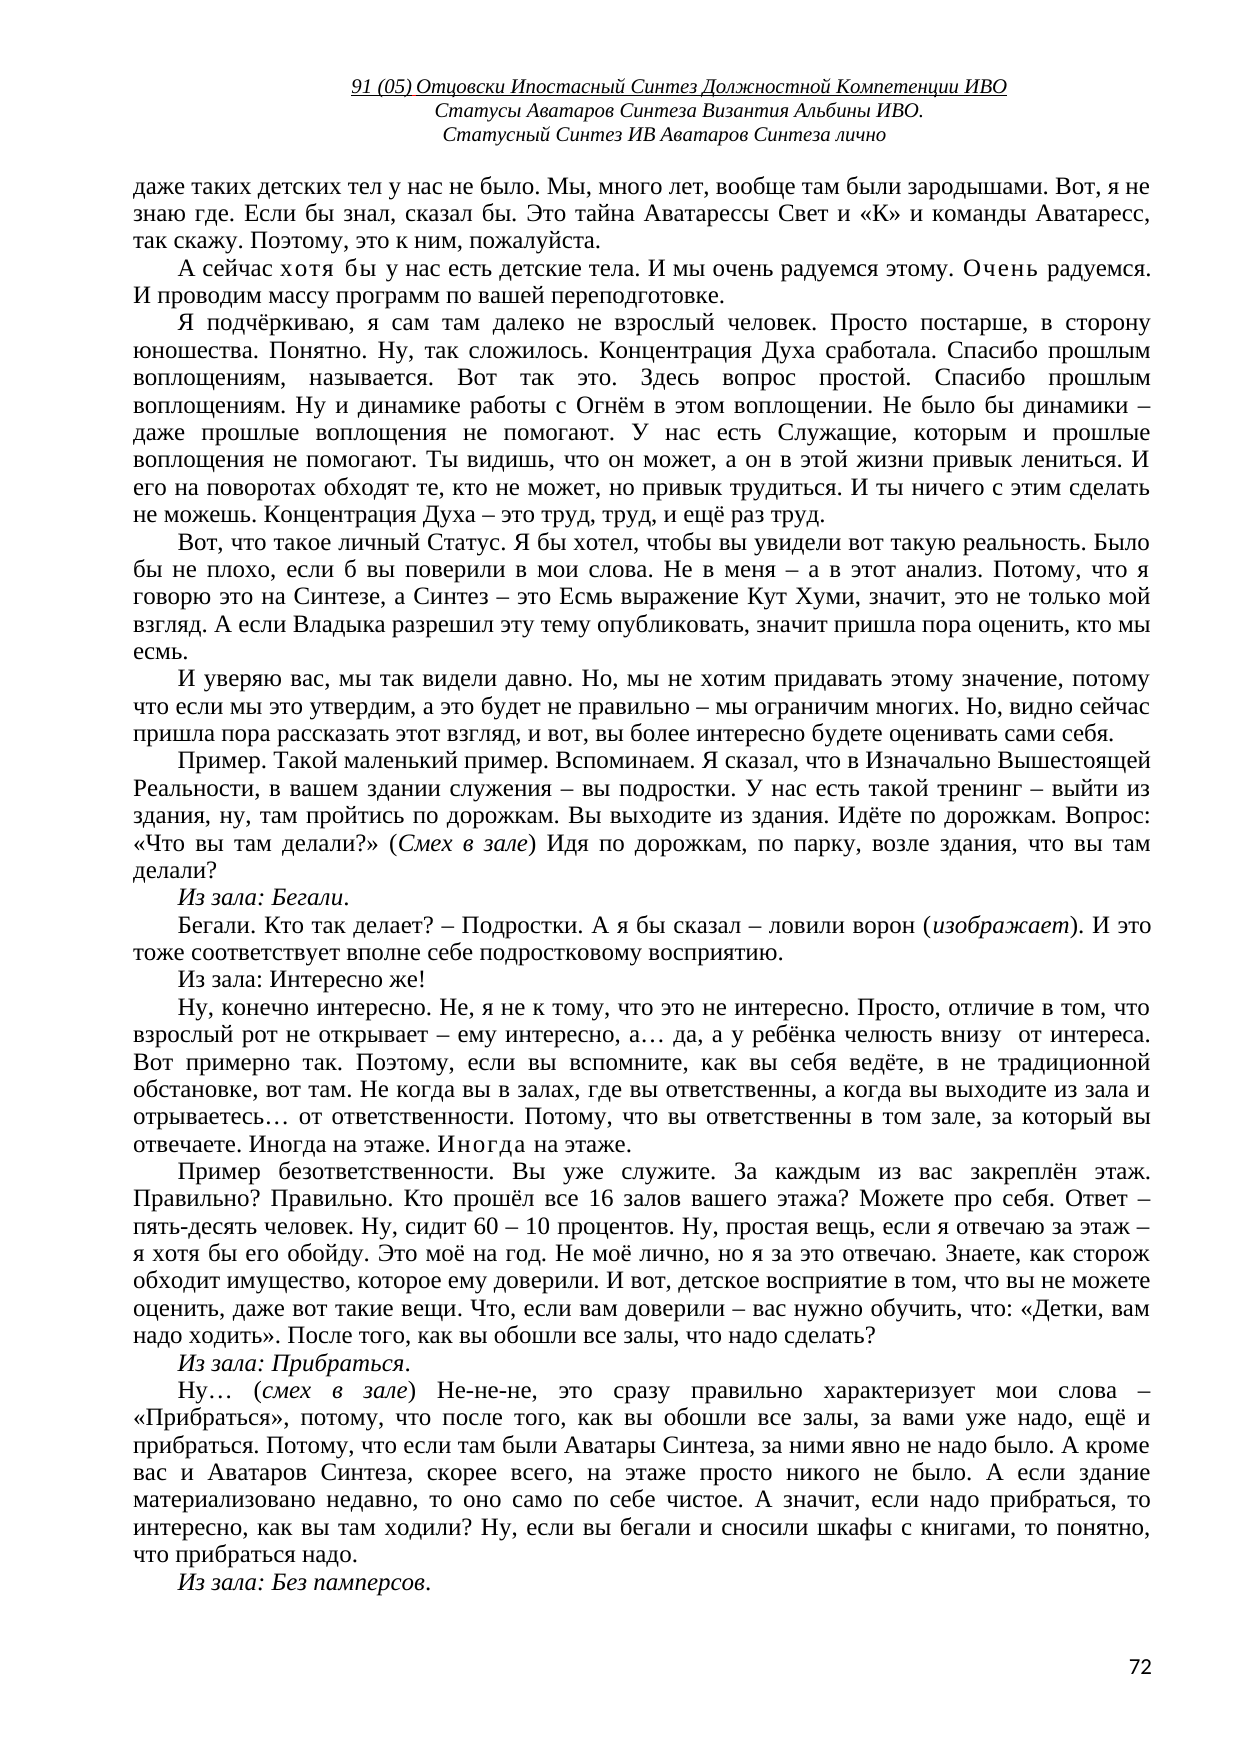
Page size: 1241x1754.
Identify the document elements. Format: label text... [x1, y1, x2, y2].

text Бегали. Кто так делает? – Подростки. А я бы сказал – ловили ворон (изображает). И это тоже соответствует вполне себе подростковому восприятию. [133, 911, 1152, 966]
text Ну… (смех в зале) Не-не-не, это сразу правильно характеризует мои слова – «Прибраться», потому, что после того, как вы обошли все залы, за вами уже надо, ещё и прибраться. Потому, что если там были Аватары Синтеза, за ними явно не надо было. А кроме вас и Аватаров Синтеза, скорее всего, на этаже просто никого не было. А если здание материализовано недавно, то оно само по себе чистое. А значит, если надо прибраться, то интересно, как вы там ходили? Ну, если вы бегали и сносили шкафы с книгами, то понятно, что прибраться надо. [133, 1376, 1152, 1568]
text Ну, конечно интересно. Не, я не к тому, что это не интересно. Просто, отличие в том, что взрослый рот не открывает – ему интересно, а… да, а у ребёнка челюсть внизу от интереса. Вот примерно так. Поэтому, если вы вспомните, как вы себя ведёте, в не традиционной обстановке, вот там. Не когда вы в залах, где вы ответственны, а когда вы выходите из зала и отрываетесь… от ответственности. Потому, что вы ответственны в том зале, за который вы отвечаете. Иногда на этаже. Иногда на этаже. [133, 993, 1152, 1157]
text Вот, что такое личный Статус. Я бы хотел, чтобы вы увидели вот такую реальность. Было бы не плохо, если б вы поверили в мои слова. Не в меня – а в этот анализ. Потому, что я говорю это на Синтезе, а Синтез – это Есмь выражение Кут Хуми, значит, это не только мой взгляд. А если Владыка разрешил эту тему опубликовать, значит пришла пора оценить, кто мы есмь. [133, 528, 1152, 665]
text Из зала: Прибраться. [133, 1349, 1152, 1376]
text Пример. Такой маленький пример. Вспоминаем. Я сказал, что в Изначально Вышестоящей Реальности, в вашем здании служения – вы подростки. У нас есть такой тренинг – выйти из здания, ну, там пройтись по дорожкам. Вы выходите из здания. Идёте по дорожкам. Вопрос: «Что вы там делали?» (Смех в зале) Идя по дорожкам, по парку, возле здания, что вы там делали? [133, 747, 1152, 884]
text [133, 172, 1152, 254]
text И уверяю вас, мы так видели давно. Но, мы не хотим придавать этому значение, потому что если мы это утвердим, а это будет не правильно – мы ограничим многих. Но, видно сейчас пришла пора рассказать этот взгляд, и вот, вы более интересно будете оценивать сами себя. [133, 665, 1152, 747]
text Из зала: Бегали. [133, 884, 1152, 911]
text Из зала: Интересно же! [133, 966, 1152, 993]
text Пример безответственности. Вы уже служите. За каждым из вас закреплён этаж. Правильно? Правильно. Кто прошёл все 16 залов вашего этажа? Можете про себя. Ответ – пять-десять человек. Ну, сидит 60 – 10 процентов. Ну, простая вещь, если я отвечаю за этаж – я хотя бы его обойду. Это моё на год. Не моё лично, но я за это отвечаю. Знаете, как сторож обходит имущество, которое ему доверили. И вот, детское восприятие в том, что вы не можете оценить, даже вот такие вещи. Что, если вам доверили – вас нужно обучить, что: «Детки, вам надо ходить». После того, как вы обошли все залы, что надо сделать? [133, 1157, 1152, 1349]
text Я подчёркиваю, я сам там далеко не взрослый человек. Просто постарше, в сторону юношества. Понятно. Ну, так сложилось. Концентрация Духа сработала. Спасибо прошлым воплощениям, называется. Вот так это. Здесь вопрос простой. Спасибо прошлым воплощениям. Ну и динамике работы с Огнём в этом воплощении. Не было бы динамики – даже прошлые воплощения не помогают. У нас есть Служащие, которым и прошлые воплощения не помогают. Ты видишь, что он может, а он в этой жизни привык лениться. И его на поворотах обходят те, кто не может, но привык трудиться. И ты ничего с этим сделать не можешь. Концентрация Духа – это труд, труд, и ещё раз труд. [133, 309, 1152, 528]
text А сейчас хотя бы у нас есть детские тела. И мы очень радуемся этому. Очень радуемся. И проводим массу программ по вашей переподготовке. [133, 254, 1152, 309]
text Из зала: Без памперсов. [133, 1568, 1152, 1595]
